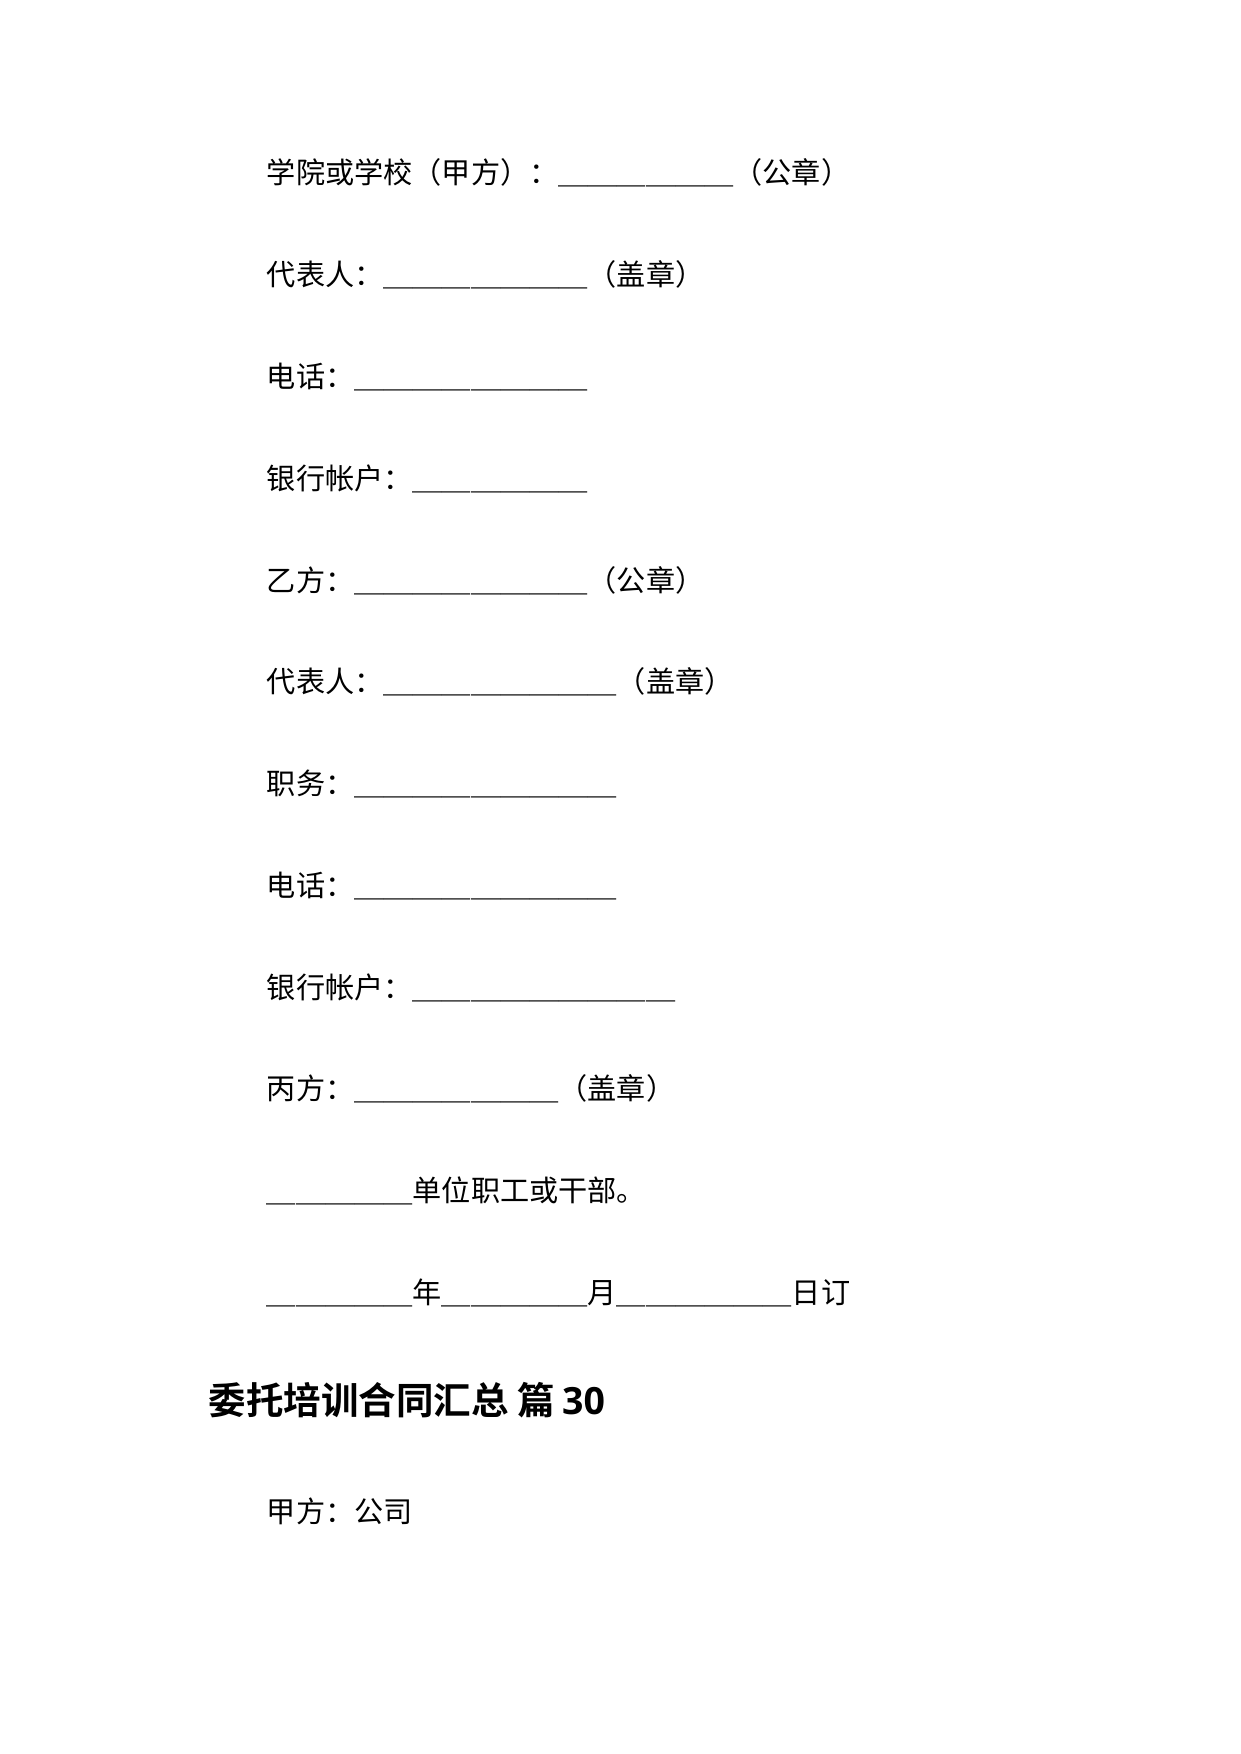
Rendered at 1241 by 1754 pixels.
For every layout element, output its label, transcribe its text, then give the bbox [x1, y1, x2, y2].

text 代表人：＿＿＿＿＿＿＿（盖章） [150, 252, 1090, 294]
text 丙方：＿＿＿＿＿＿＿（盖章） [150, 1066, 1090, 1108]
text 职务：＿＿＿＿＿＿＿＿＿ [150, 761, 1090, 803]
text ＿＿＿＿＿单位职工或干部。 [150, 1168, 1090, 1210]
text 电话：＿＿＿＿＿＿＿＿＿ [150, 862, 1090, 905]
text 银行帐户：＿＿＿＿＿＿ [150, 455, 1090, 498]
text 学院或学校（甲方）：＿＿＿＿＿＿（公章） [150, 150, 1090, 192]
text 电话：＿＿＿＿＿＿＿＿ [150, 353, 1090, 396]
text 银行帐户：＿＿＿＿＿＿＿＿＿ [150, 964, 1090, 1006]
text 甲方：公司 [150, 1489, 1090, 1531]
text 乙方：＿＿＿＿＿＿＿＿（公章） [150, 557, 1090, 599]
text 委托培训合同汇总 篇30 [150, 1371, 1090, 1426]
text ＿＿＿＿＿年＿＿＿＿＿月＿＿＿＿＿＿日订 [150, 1269, 1090, 1312]
text 代表人：＿＿＿＿＿＿＿＿（盖章） [150, 659, 1090, 701]
